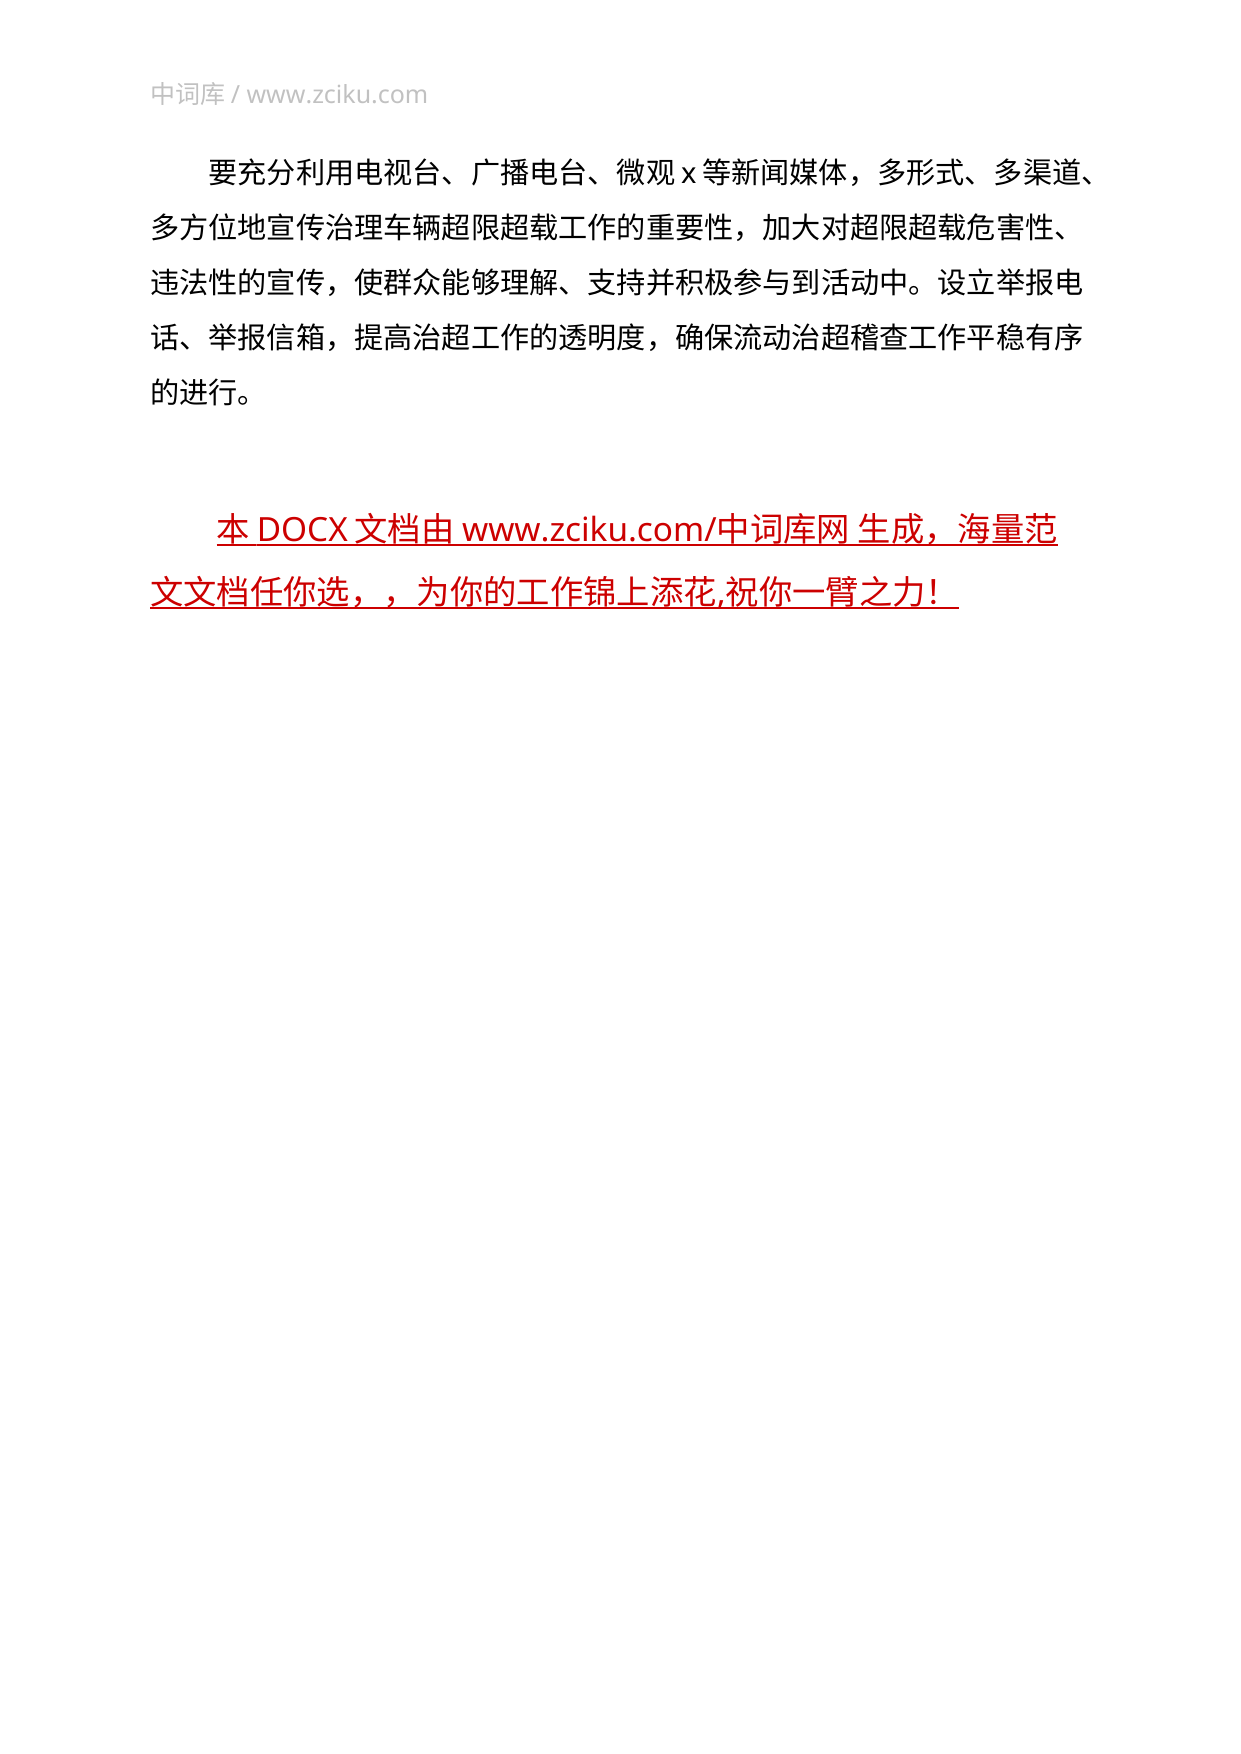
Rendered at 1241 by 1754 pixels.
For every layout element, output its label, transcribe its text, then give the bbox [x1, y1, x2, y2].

text 要充分利用电视台、广播电台、微观x等新闻媒体，多形式、多渠道、多方位地宣传治理车辆超限超载工作的重要性，加大对超限超载危害性、违法性的宣传，使群众能够理解、支持并积极参与到活动中。设立举报电话、举报信箱，提高治超工作的透明度，确保流动治超稽查工作平稳有序的进行。 [150, 150, 1090, 412]
text 本DOCX文档由 www.zciku.com/中词库网 生成，海量范文文档任你选，，为你的工作锦上添花,祝你一臂之力！ [150, 503, 1090, 614]
